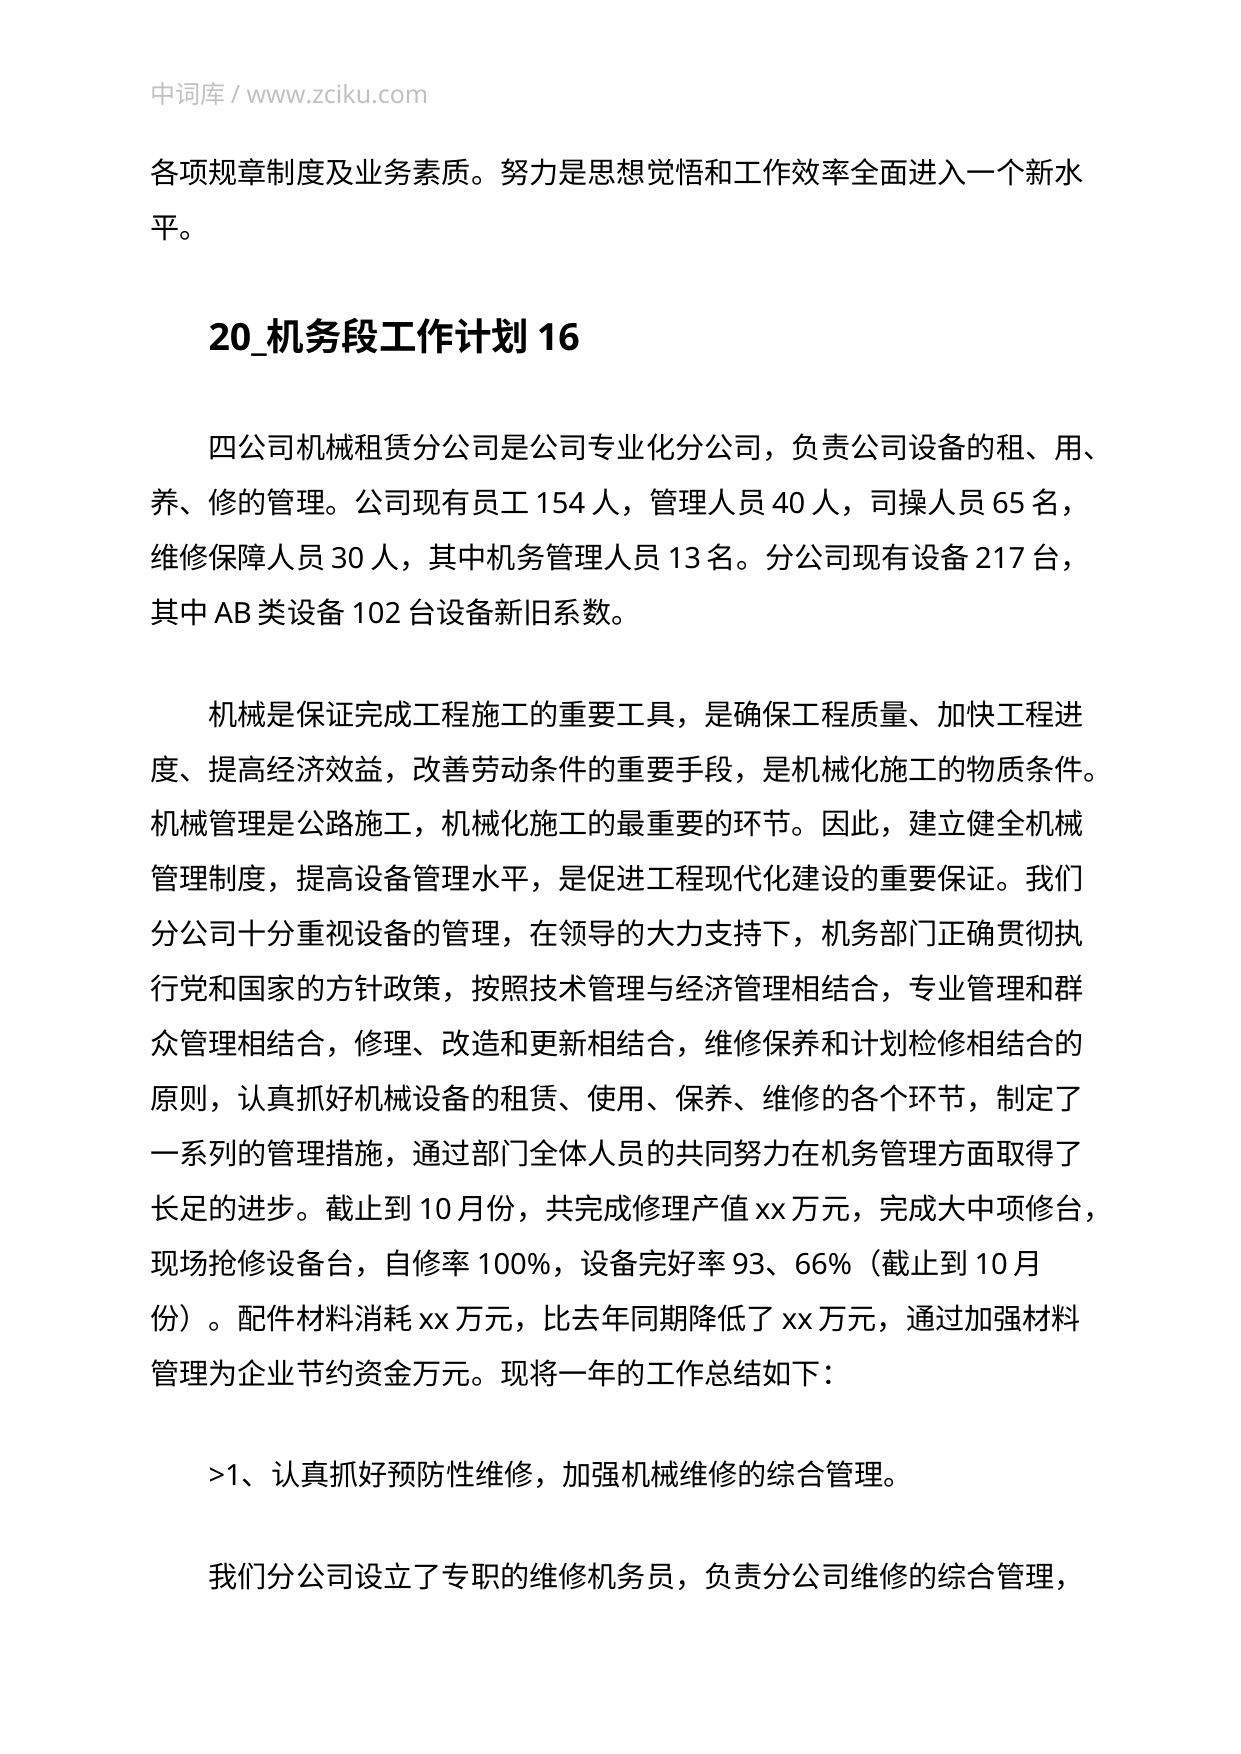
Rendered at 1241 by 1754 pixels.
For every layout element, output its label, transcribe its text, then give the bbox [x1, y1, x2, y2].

text 机械是保证完成工程施工的重要工具，是确保工程质量、加快工程进度、提高经济效益，改善劳动条件的重要手段，是机械化施工的物质条件。机械管理是公路施工，机械化施工的最重要的环节。因此，建立健全机械管理制度，提高设备管理水平，是促进工程现代化建设的重要保证。我们分公司十分重视设备的管理，在领导的大力支持下，机务部门正确贯彻执行党和国家的方针政策，按照技术管理与经济管理相结合，专业管理和群众管理相结合，修理、改造和更新相结合，维修保养和计划检修相结合的原则，认真抓好机械设备的租赁、使用、保养、维修的各个环节，制定了一系列的管理措施，通过部门全体人员的共同努力在机务管理方面取得了长足的进步。截止到10月份，共完成修理产值xx万元，完成大中项修台，现场抢修设备台，自修率100%，设备完好率93、66%（截止到10月份）。配件材料消耗xx万元，比去年同期降低了xx万元，通过加强材料管理为企业节约资金万元。现将一年的工作总结如下： [150, 691, 1090, 1392]
text 四公司机械租赁分公司是公司专业化分公司，负责公司设备的租、用、养、修的管理。公司现有员工154人，管理人员40人，司操人员65名，维修保障人员30人，其中机务管理人员13名。分公司现有设备217台，其中AB类设备102台设备新旧系数。 [150, 424, 1090, 632]
text 20_机务段工作计划16 [150, 307, 1090, 361]
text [150, 150, 1090, 247]
text >1、认真抓好预防性维修，加强机械维修的综合管理。 [150, 1452, 1090, 1494]
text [150, 1554, 1090, 1596]
